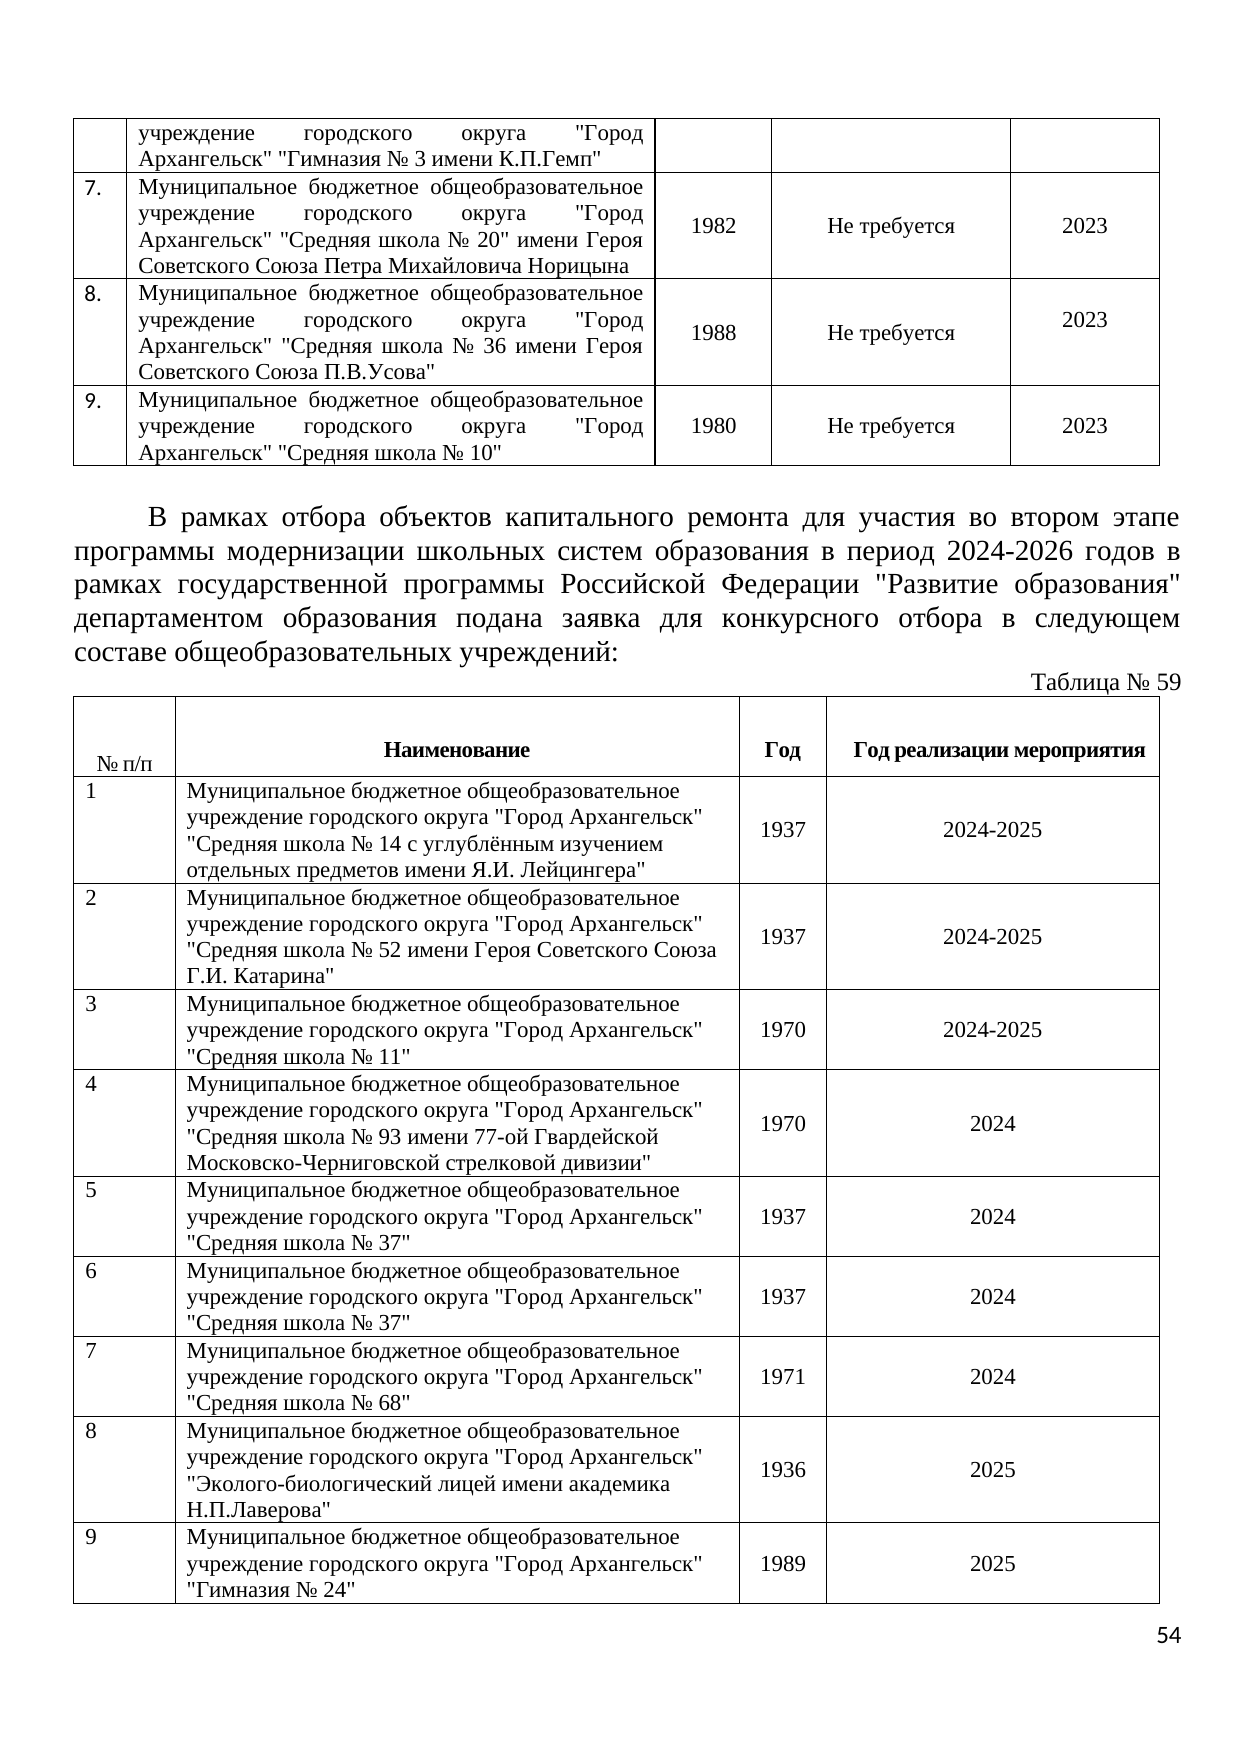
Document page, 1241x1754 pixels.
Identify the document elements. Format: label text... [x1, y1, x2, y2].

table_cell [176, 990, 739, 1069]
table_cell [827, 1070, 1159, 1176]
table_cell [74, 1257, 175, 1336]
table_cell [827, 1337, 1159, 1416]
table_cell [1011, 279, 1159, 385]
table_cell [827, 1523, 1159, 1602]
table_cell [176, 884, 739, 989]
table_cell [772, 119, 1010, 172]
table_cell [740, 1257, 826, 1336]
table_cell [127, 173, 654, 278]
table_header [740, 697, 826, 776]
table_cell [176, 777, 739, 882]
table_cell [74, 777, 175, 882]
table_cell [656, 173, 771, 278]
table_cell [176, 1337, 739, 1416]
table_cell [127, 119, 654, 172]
text В рамках отбора объектов капитального ремонта для участия во втором этапе программы модернизации школьных систем образования в период 2024-2026 годов в рамках государственной программы Российской Федерации "Развитие образования" департаментом образования подана заявка для конкурсного отбора в следующем составе общеобразовательных учреждений: [74, 499, 1181, 667]
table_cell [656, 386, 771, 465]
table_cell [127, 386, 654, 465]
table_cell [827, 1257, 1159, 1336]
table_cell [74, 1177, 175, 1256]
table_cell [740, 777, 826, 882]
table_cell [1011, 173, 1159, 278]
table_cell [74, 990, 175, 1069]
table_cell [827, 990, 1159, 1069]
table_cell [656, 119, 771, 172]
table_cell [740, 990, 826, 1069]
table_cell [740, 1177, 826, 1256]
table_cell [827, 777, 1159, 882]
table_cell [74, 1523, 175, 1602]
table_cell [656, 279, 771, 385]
text Таблица № 59 [74, 667, 1181, 696]
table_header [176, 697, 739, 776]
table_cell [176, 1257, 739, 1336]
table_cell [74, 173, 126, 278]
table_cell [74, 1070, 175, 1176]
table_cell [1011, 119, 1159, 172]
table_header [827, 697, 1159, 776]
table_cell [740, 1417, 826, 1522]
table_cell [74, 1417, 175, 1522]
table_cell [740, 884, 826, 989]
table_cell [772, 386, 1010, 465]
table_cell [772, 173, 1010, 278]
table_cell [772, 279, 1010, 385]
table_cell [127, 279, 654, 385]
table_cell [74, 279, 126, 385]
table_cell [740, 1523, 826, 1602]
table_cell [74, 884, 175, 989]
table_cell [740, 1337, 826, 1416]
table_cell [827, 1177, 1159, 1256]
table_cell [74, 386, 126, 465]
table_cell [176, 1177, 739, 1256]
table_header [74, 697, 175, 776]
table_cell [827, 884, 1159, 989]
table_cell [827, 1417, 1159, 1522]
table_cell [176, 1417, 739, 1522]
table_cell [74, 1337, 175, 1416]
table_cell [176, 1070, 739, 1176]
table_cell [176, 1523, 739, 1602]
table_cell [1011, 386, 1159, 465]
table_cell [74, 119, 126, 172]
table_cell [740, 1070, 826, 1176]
